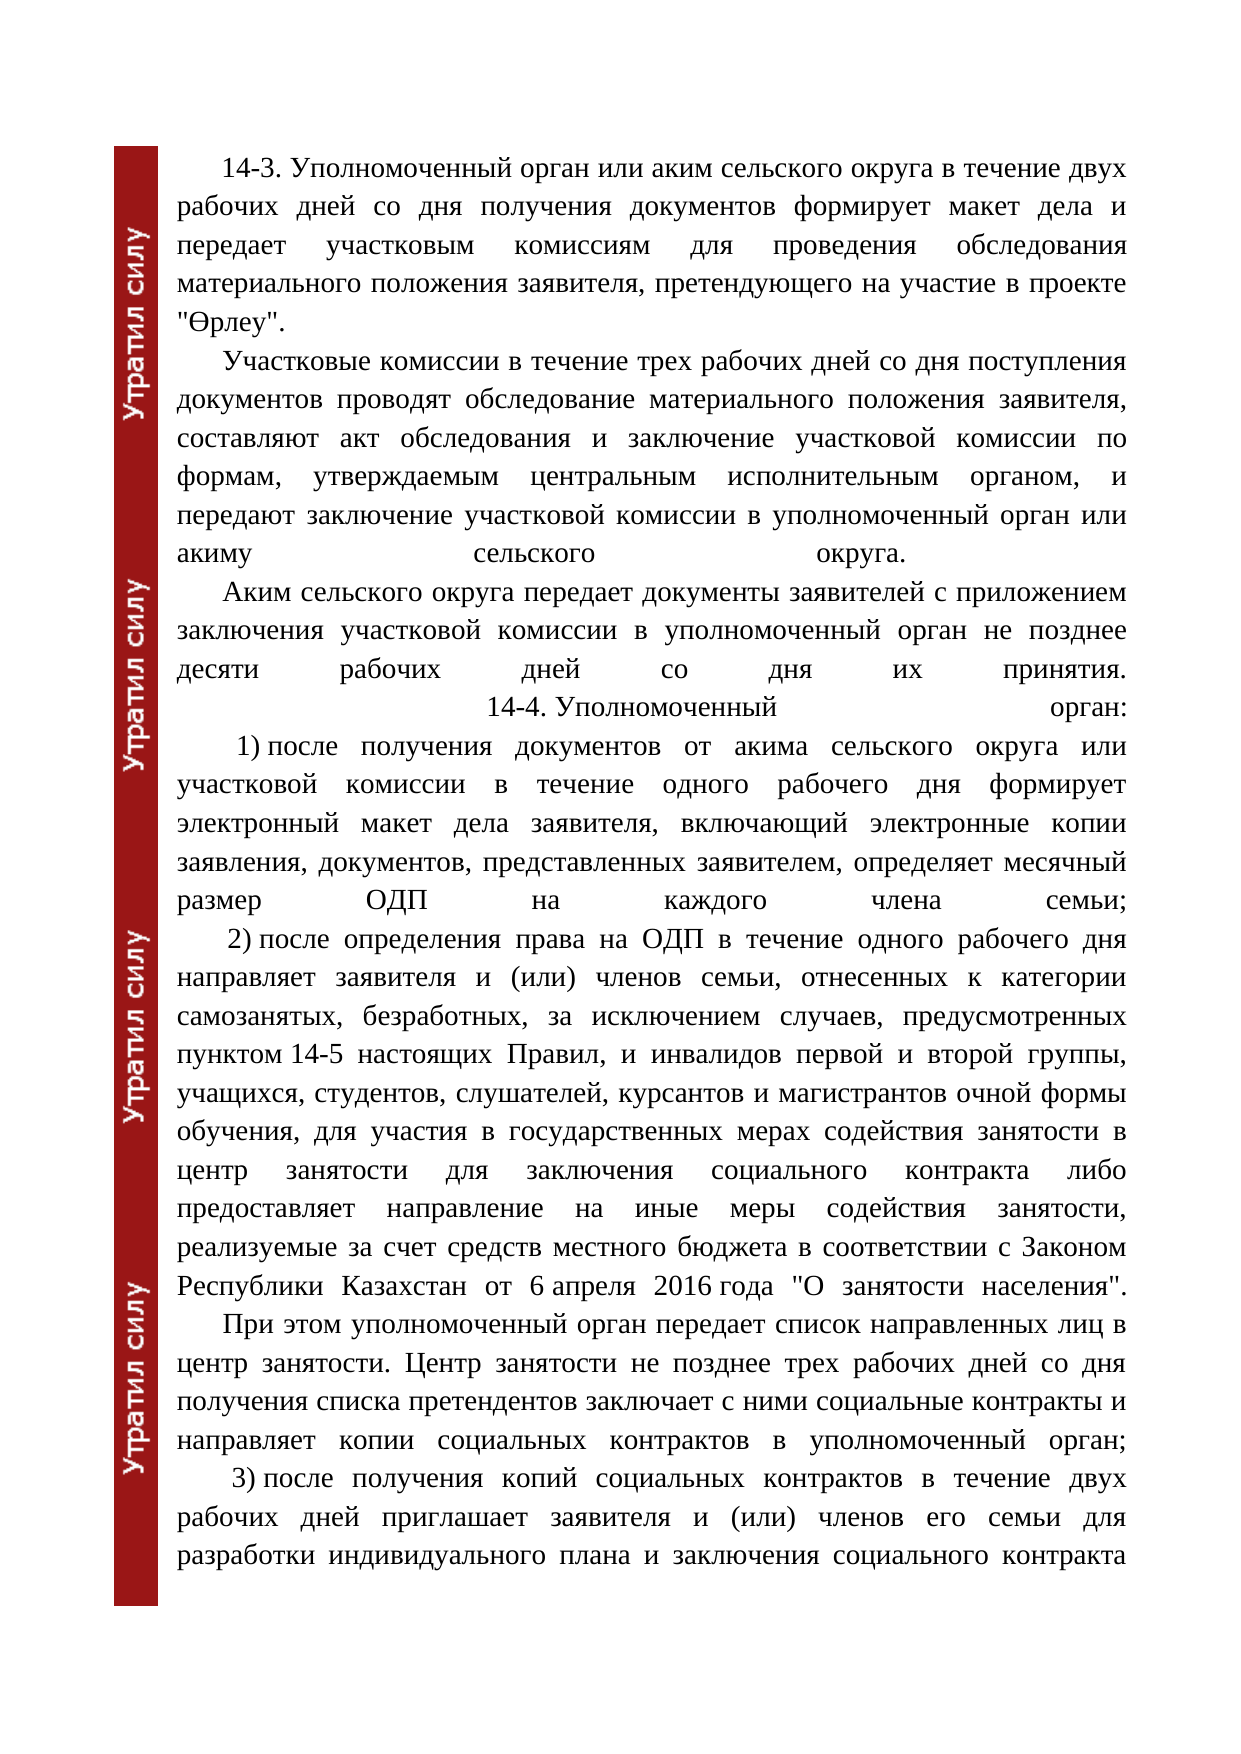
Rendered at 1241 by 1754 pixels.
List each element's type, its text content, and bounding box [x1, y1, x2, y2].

picture [114, 1571, 158, 1606]
picture [114, 146, 158, 150]
